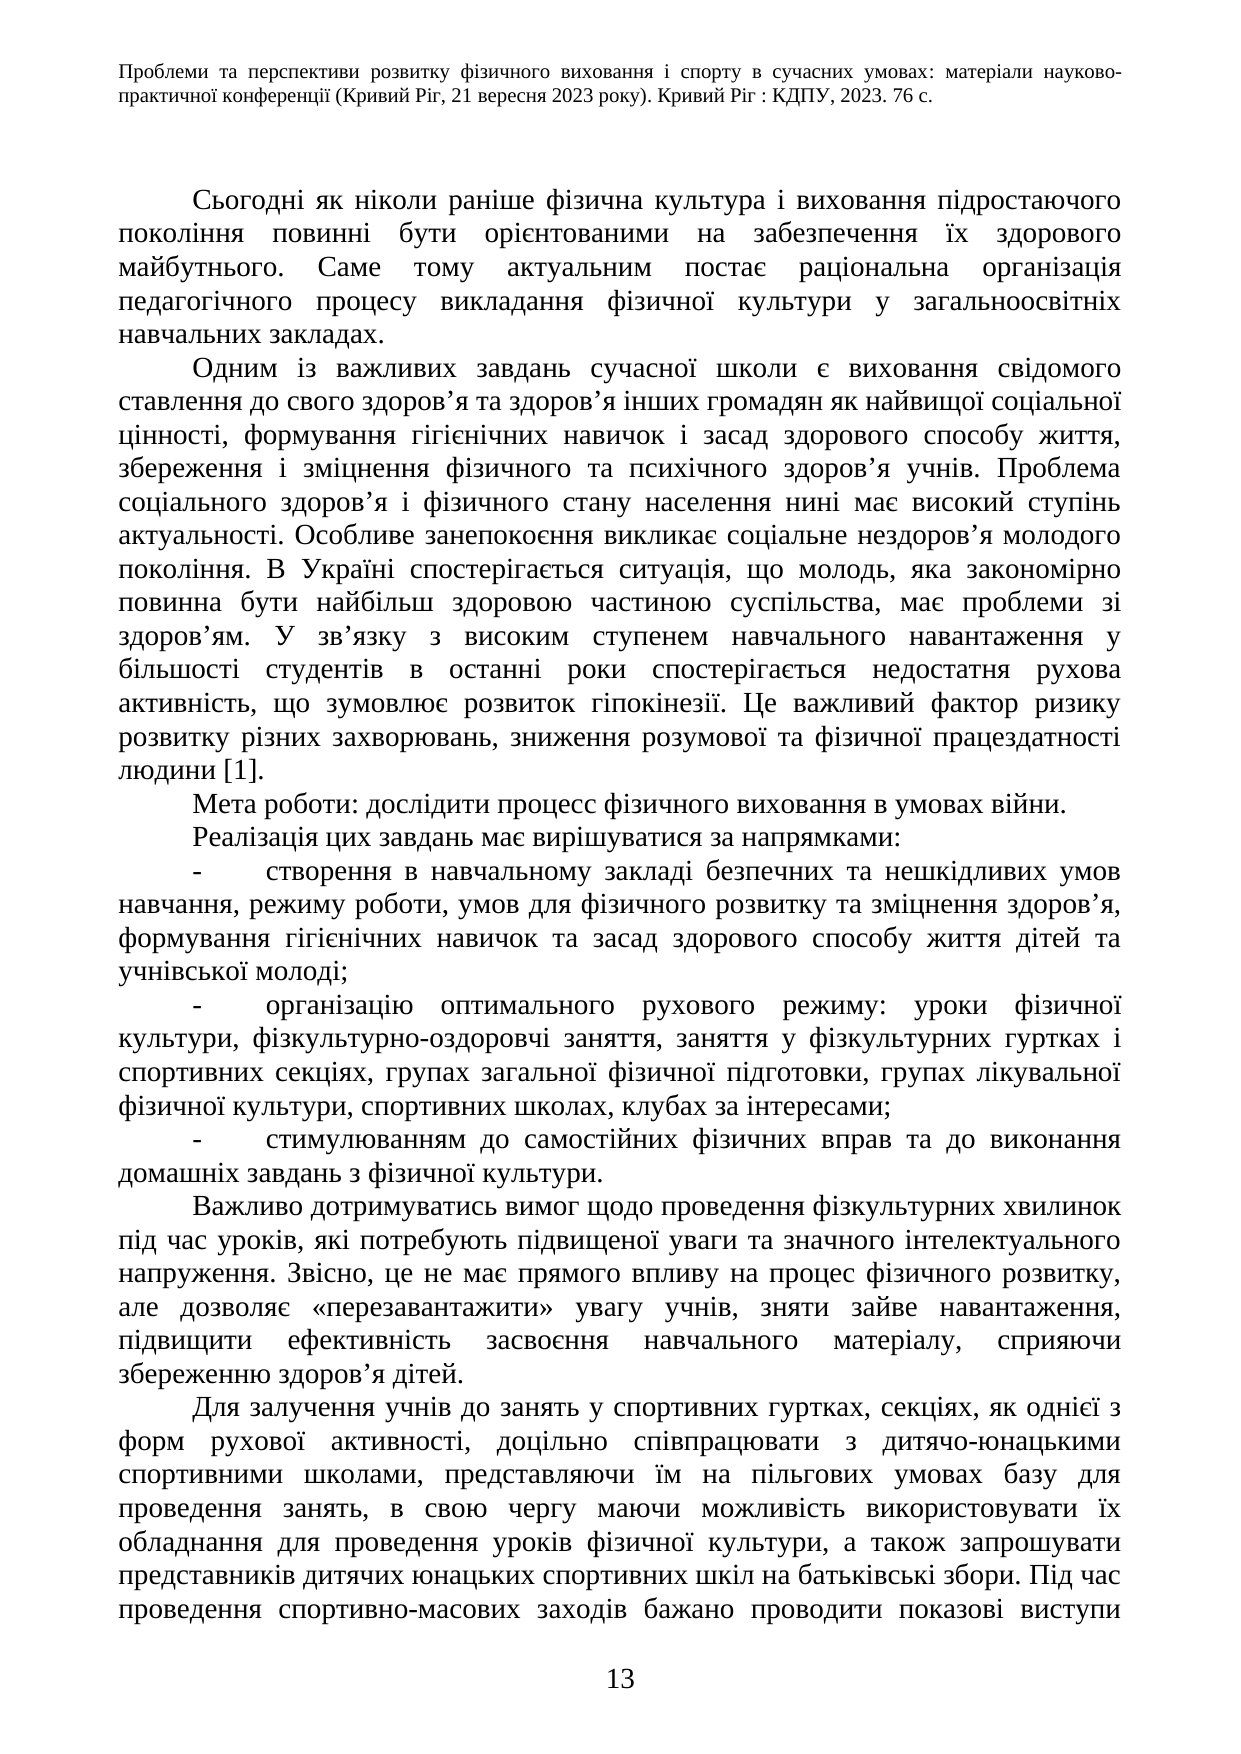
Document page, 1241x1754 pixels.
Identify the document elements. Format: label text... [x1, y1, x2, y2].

list стимулюванням до самостійних фізичних вправ та до виконання домашніх завдань з фізичної культури. [118, 1121, 1122, 1188]
text Одним із важливих завдань сучасної школи є виховання свідомого ставлення до свого здоров’я та здоров’я інших громадян як найвищої соціальної цінності, формування гігієнічних навичок і засад здорового способу життя, збереження і зміцнення фізичного та психічного здоров’я учнів. Проблема соціального здоров’я і фізичного стану населення нині має високий ступінь актуальності. Особливе занепокоєння викликає соціальне нездоров’я молодого покоління. В Україні спостерігається ситуація, що молодь, яка закономірно повинна бути найбільш здоровою частиною суспільства, має проблеми зі здоров’ям. У зв’язку з високим ступенем навчального навантаження у більшості студентів в останні роки спостерігається недостатня рухова активність, що зумовлює розвиток гіпокінезії. Це важливий фактор ризику розвитку різних захворювань, зниження розумової та фізичної працездатності людини [1]. [118, 350, 1122, 786]
list організацію оптимального рухового режиму: уроки фізичної культури, фізкультурно-оздоровчі заняття, заняття у фізкультурних гуртках і спортивних секціях, групах загальної фізичної підготовки, групах лікувальної фізичної культури, спортивних школах, клубах за інтересами; [118, 987, 1122, 1121]
text Сьогодні як ніколи раніше фізична культура і виховання підростаючого покоління повинні бути орієнтованими на забезпечення їх здорового майбутнього. Саме тому актуальним постає раціональна організація педагогічного процесу викладання фізичної культури у загальноосвітніх навчальних закладах. [118, 182, 1122, 350]
text Мета роботи: дослідити процесс фізичного виховання в умовах війни. [118, 786, 1122, 819]
list створення в навчальному закладі безпечних та нешкідливих умов навчання, режиму роботи, умов для фізичного розвитку та зміцнення здоров’я, формування гігієнічних навичок та засад здорового способу життя дітей та учнівської молоді; [118, 853, 1122, 987]
text Реалізація цих завдань має вирішуватися за напрямками: [118, 819, 1122, 853]
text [118, 1389, 1122, 1624]
text Важливо дотримуватись вимог щодо проведення фізкультурних хвилинок під час уроків, які потребують підвищеної уваги та значного інтелектуального напруження. Звісно, це не має прямого впливу на процес фізичного розвитку, але дозволяє «перезавантажити» увагу учнів, зняти зайве навантаження, підвищити ефективність засвоєння навчального матеріалу, сприяючи збереженню здоров’я дітей. [118, 1188, 1122, 1389]
